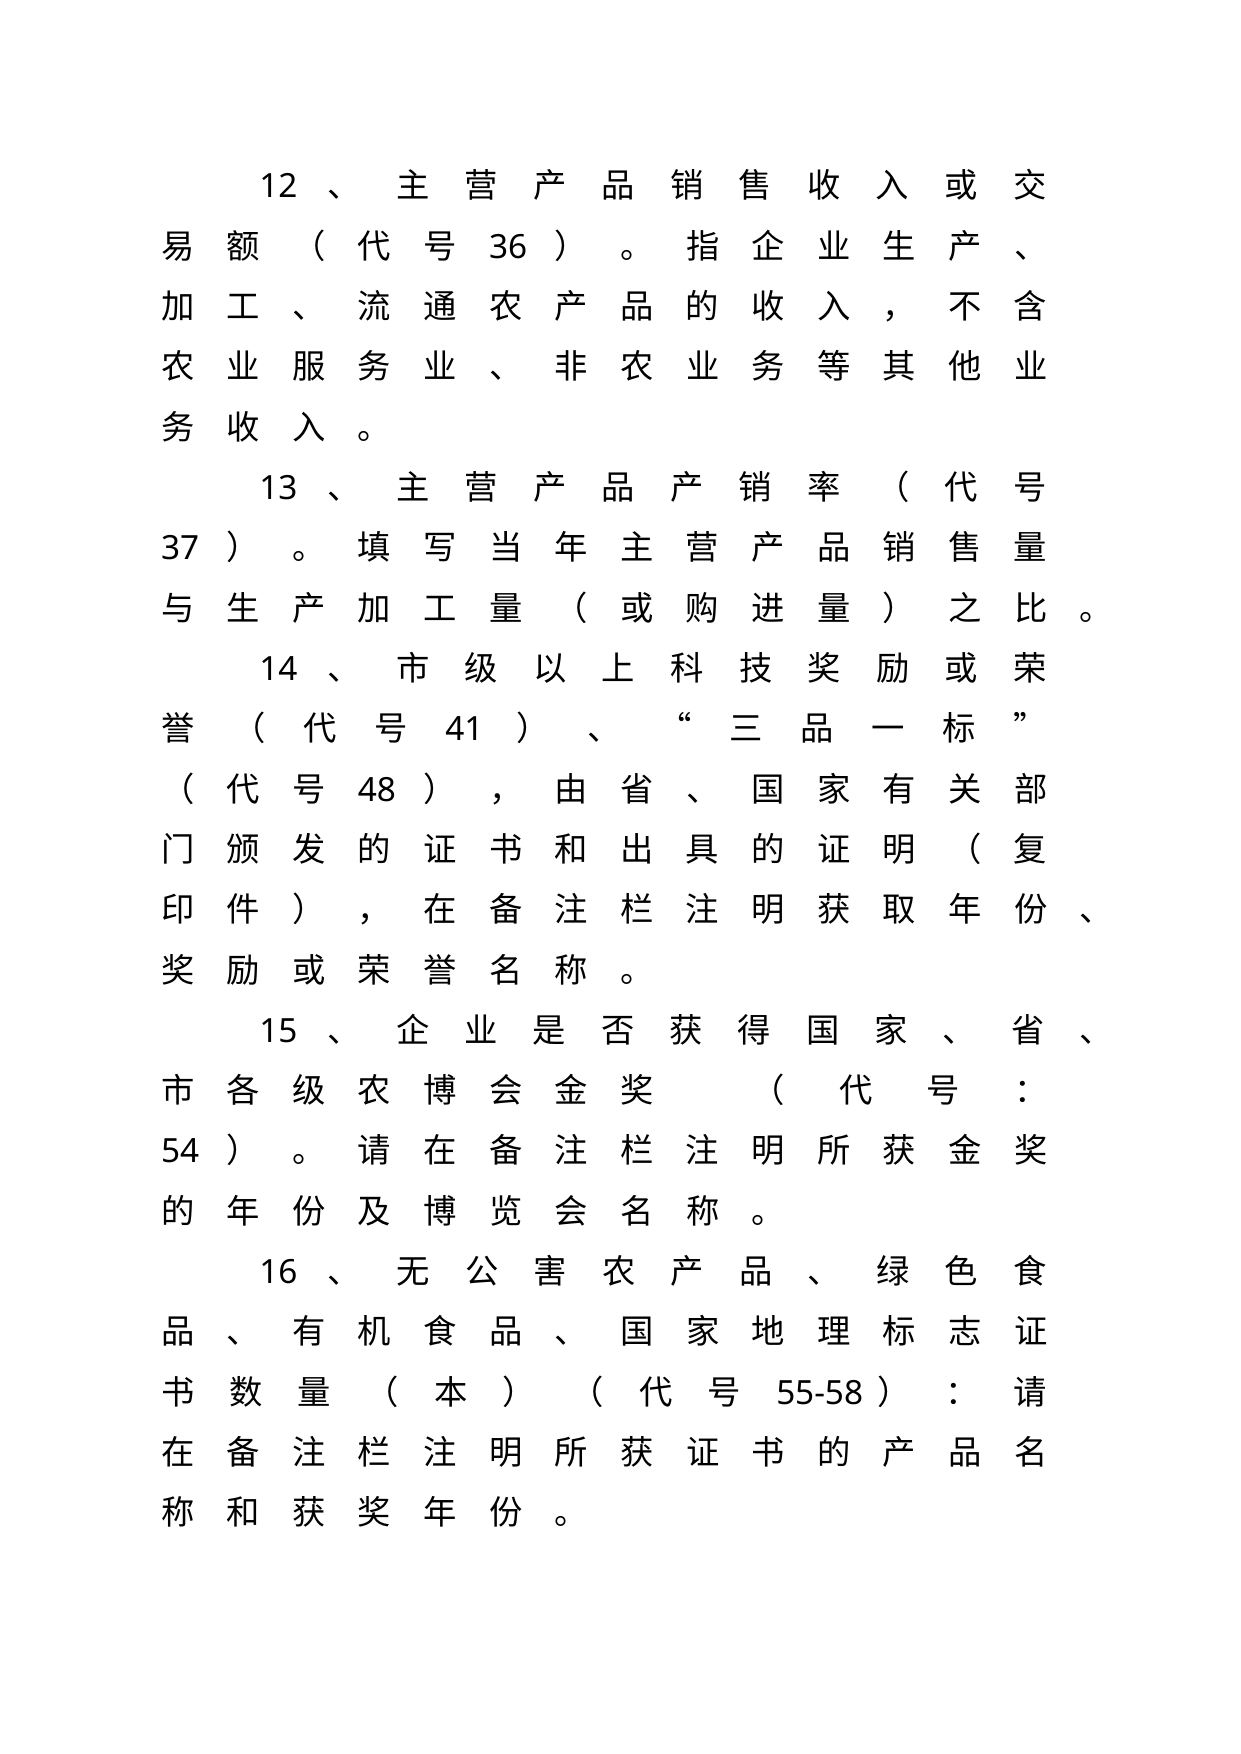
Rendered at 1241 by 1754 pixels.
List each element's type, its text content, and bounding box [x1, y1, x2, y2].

text 14、市级以上科技奖励或荣誉（代号41）、“三品一标”（代号48），由省、国家有关部门颁发的证书和出具的证明（复印件），在备注栏注明获取年份、奖励或荣誉名称。 [161, 636, 1079, 998]
text 12、主营产品销售收入或交易额（代号36）。指企业生产、加工、流通农产品的收入，不含农业服务业、非农业务等其他业务收入。 [161, 153, 1079, 455]
text 13、主营产品产销率（代号37）。填写当年主营产品销售量与生产加工量（或购进量）之比。 [161, 455, 1079, 636]
text 15、企业是否获得国家、省、市各级农博会金奖 （代号：54）。请在备注栏注明所获金奖的年份及博览会名称。 [161, 998, 1079, 1239]
text 16、无公害农产品、绿色食品、有机食品、国家地理标志证书数量（本）（代号55-58）：请在备注栏注明所获证书的产品名称和获奖年份。 [161, 1239, 1079, 1540]
